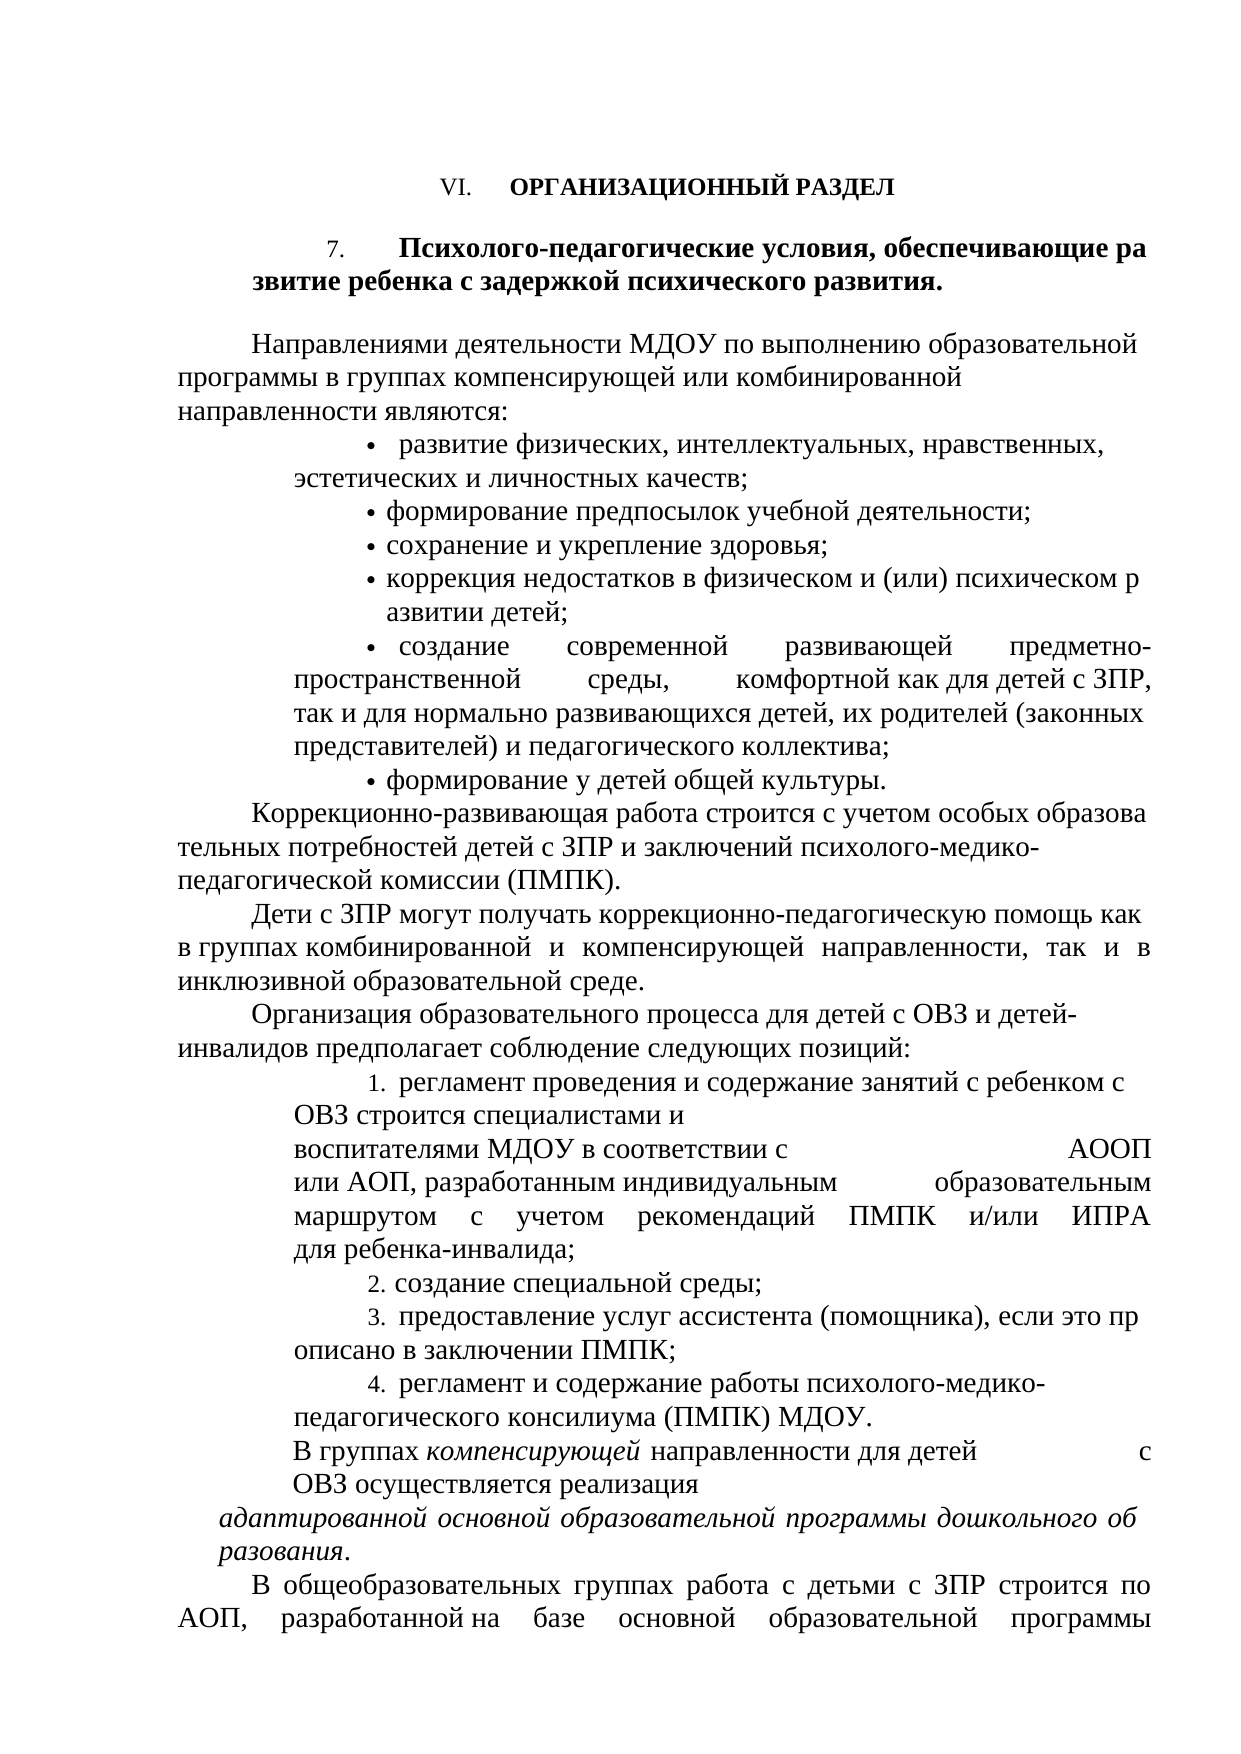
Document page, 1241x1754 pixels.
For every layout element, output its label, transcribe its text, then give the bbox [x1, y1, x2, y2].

list создание современной развивающей предметно-пространственной среды, комфортной как для детей с ЗПР, так и для нормально развивающихся детей, их родителей (законных представителей) и педагогического коллектива; [293, 628, 1152, 762]
list развитие физических, интеллектуальных, нравственных, эстетических и личностных качеств; [293, 426, 1123, 493]
list ОРГАНИЗАЦИОННЫЙ РАЗДЕЛ [215, 172, 1152, 201]
list формирование предпосылок учебной деятельности; [367, 493, 1152, 527]
list предоставление услуг ассистента (помощника), если это прописано в заключении ПМПК; [293, 1298, 1152, 1366]
text В группах компенсирующей направленности для детей с ОВЗ осуществляется реализация [292, 1433, 1152, 1500]
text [177, 1567, 1152, 1634]
list создание специальной среды; [367, 1265, 1152, 1298]
text адаптированной основной образовательной программы дошкольного образования. [218, 1500, 1152, 1567]
text Дети с ЗПР могут получать коррекционно-педагогическую помощь как в группах комбинированной и компенсирующей направленности, так и в инклюзивной образовательной среде. [177, 896, 1152, 997]
list регламент и содержание работы психолого-медико-педагогического консилиума (ПМПК) МДОУ. [293, 1366, 1152, 1433]
list регламент проведения и содержание занятий с ребенком с ОВЗ строится специалистами и воспитателями МДОУ в соответствии с АООП или АОП, разработанным индивидуальным образовательным маршрутом с учетом рекомендаций ПМПК и/или ИПРА для ребенка-инвалида; [293, 1064, 1152, 1265]
list Психолого-педагогические условия, обеспечивающие развитие ребенка с задержкой психического развития. [252, 230, 1152, 297]
list коррекция недостатков в физическом и (или) психическом развитии детей; [367, 561, 1152, 628]
text Коррекционно-развивающая работа строится с учетом особых образовательных потребностей детей с ЗПР и заключений психолого-медико-педагогической комиссии (ПМПК). [177, 795, 1152, 896]
text Организация образовательного процесса для детей с ОВЗ и детей-инвалидов предполагает соблюдение следующих позиций: [177, 997, 1152, 1064]
list сохранение и укрепление здоровья; [367, 527, 1152, 561]
list формирование у детей общей культуры. [367, 762, 1152, 795]
text Направлениями деятельности МДОУ по выполнению образовательной программы в группах компенсирующей или комбинированной направленности являются: [177, 326, 1152, 426]
